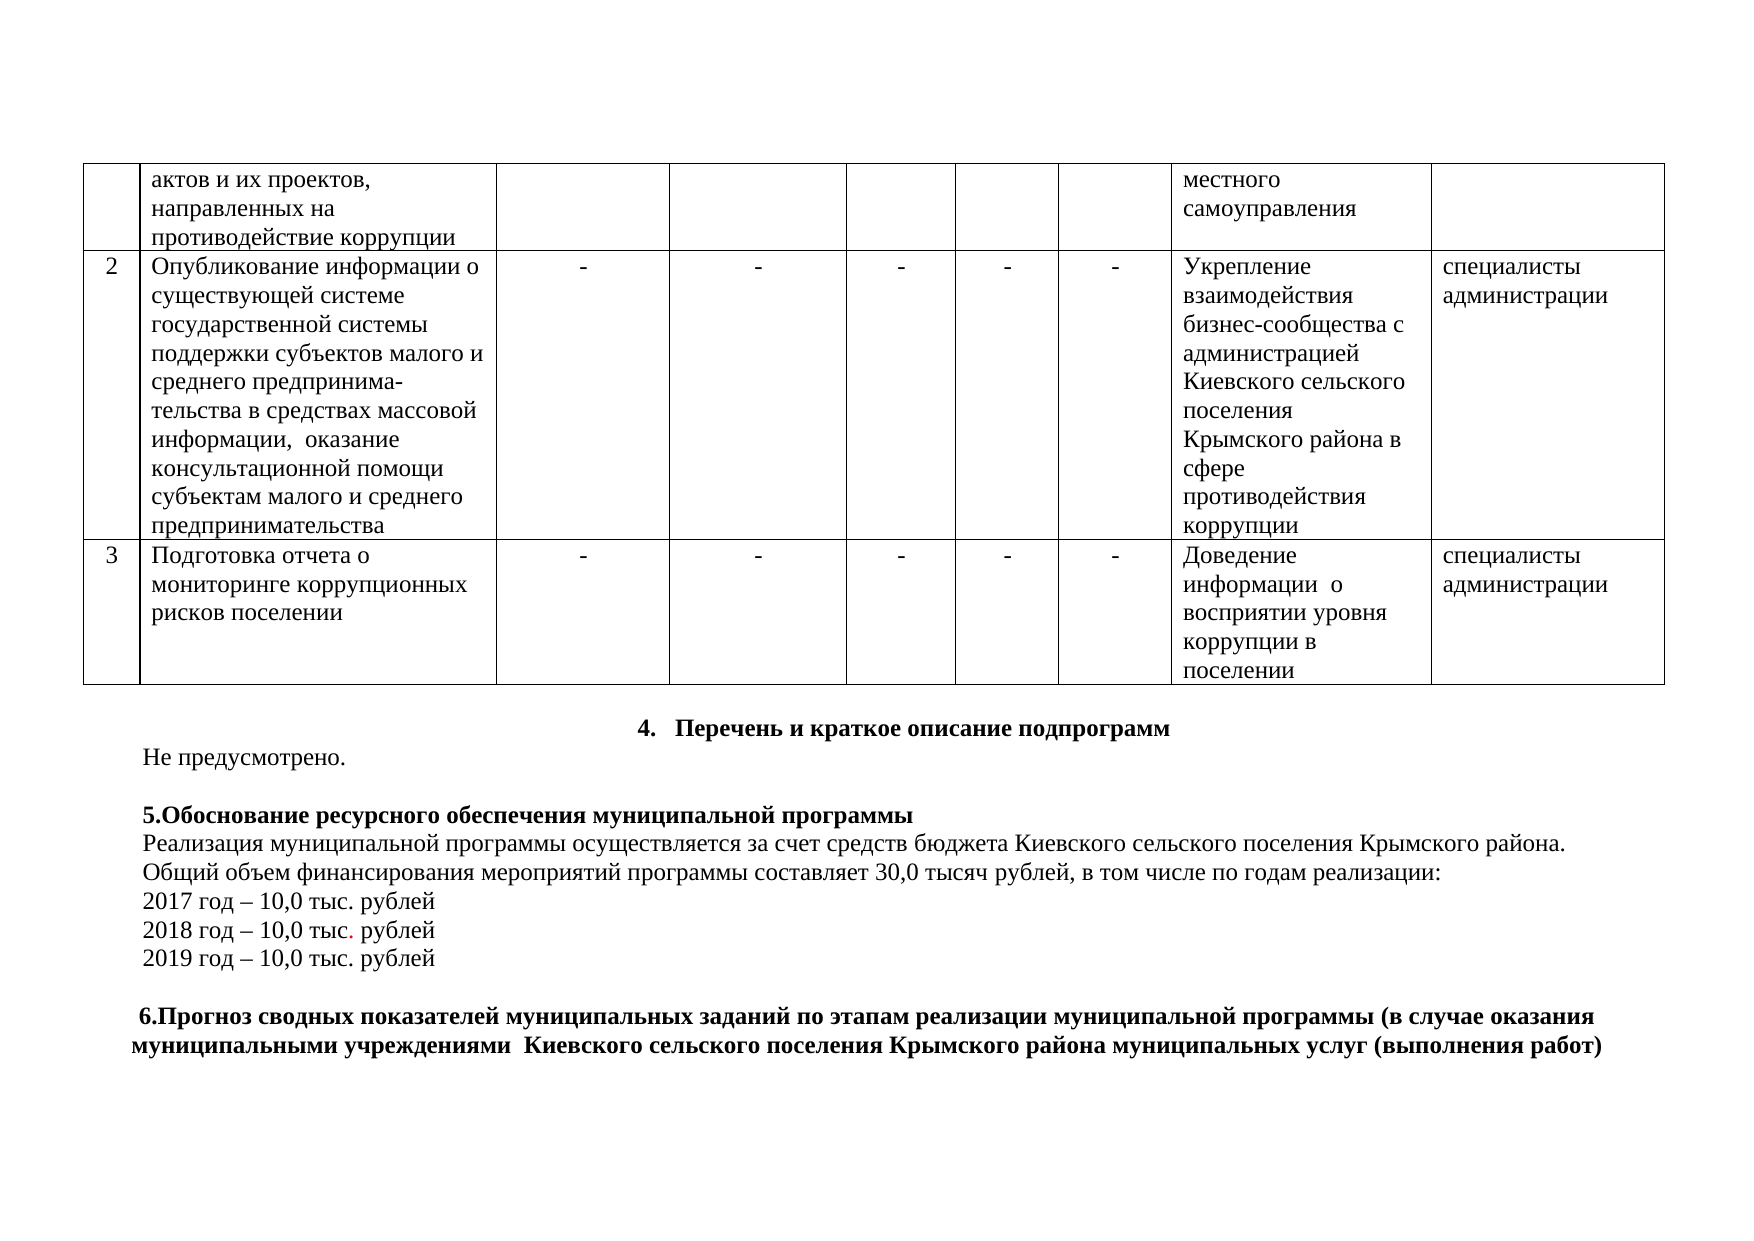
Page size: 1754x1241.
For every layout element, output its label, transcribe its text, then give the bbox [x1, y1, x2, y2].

table_cell - [497, 251, 669, 539]
text 2017 год – 10,0 тыс. рублей [68, 886, 1665, 915]
text 5.Обоснование ресурсного обеспечения муниципальной программы [142, 800, 1665, 828]
table_cell 3 [84, 540, 139, 684]
table_cell - [670, 164, 846, 250]
table_cell - [497, 540, 669, 684]
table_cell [141, 164, 496, 250]
text 2018 год – 10,0 тыс. рублей [68, 915, 1665, 943]
table_cell - [670, 540, 846, 684]
text 2019 год – 10,0 тыс. рублей [68, 943, 1665, 972]
table_cell - [1059, 164, 1171, 250]
text Не предусмотрено. [68, 742, 1665, 771]
table_cell Подготовка отчета о мониторинге коррупционных рисков поселении [141, 540, 496, 684]
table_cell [1172, 164, 1431, 250]
table_cell - [956, 164, 1058, 250]
table_cell - [956, 251, 1058, 539]
text 6.Прогноз сводных показателей муниципальных заданий по этапам реализации муниципальной программы (в случае оказания муниципальными учреждениями Киевского сельского поселения Крымского района муниципальных услуг (выполнения работ) [68, 1001, 1665, 1058]
text Общий объем финансирования мероприятий программы составляет 30,0 тысяч рублей, в том числе по годам реализации: [68, 857, 1665, 886]
table_cell - [1059, 251, 1171, 539]
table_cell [1432, 164, 1664, 250]
table_cell Укрепление взаимодействия бизнес-сообщества с администрацией Киевского сельского поселения Крымского района в сфере противодействия коррупции [1172, 251, 1431, 539]
table_cell 2 [84, 251, 139, 539]
table_cell - [847, 164, 955, 250]
table_cell - [670, 251, 846, 539]
table_cell специалисты администрации [1432, 540, 1664, 684]
text Реализация муниципальной программы осуществляется за счет средств бюджета Киевского сельского поселения Крымского района. [68, 828, 1665, 857]
table_cell - [847, 540, 955, 684]
table_cell - [847, 251, 955, 539]
table_cell 1 [84, 164, 139, 250]
table_cell - [956, 540, 1058, 684]
table_cell Доведение информации о восприятии уровня коррупции в поселении [1172, 540, 1431, 684]
table_cell специалисты администрации [1432, 251, 1664, 539]
table_cell Опубликование информации о существующей системе государственной системы поддержки субъектов малого и среднего предпринима-тельства в средствах массовой информации, оказание консультационной помощи субъектам малого и среднего предпринимательства [141, 251, 496, 539]
table_cell - [497, 164, 669, 250]
list Перечень и краткое описание подпрограмм [142, 713, 1665, 742]
table_cell - [1059, 540, 1171, 684]
